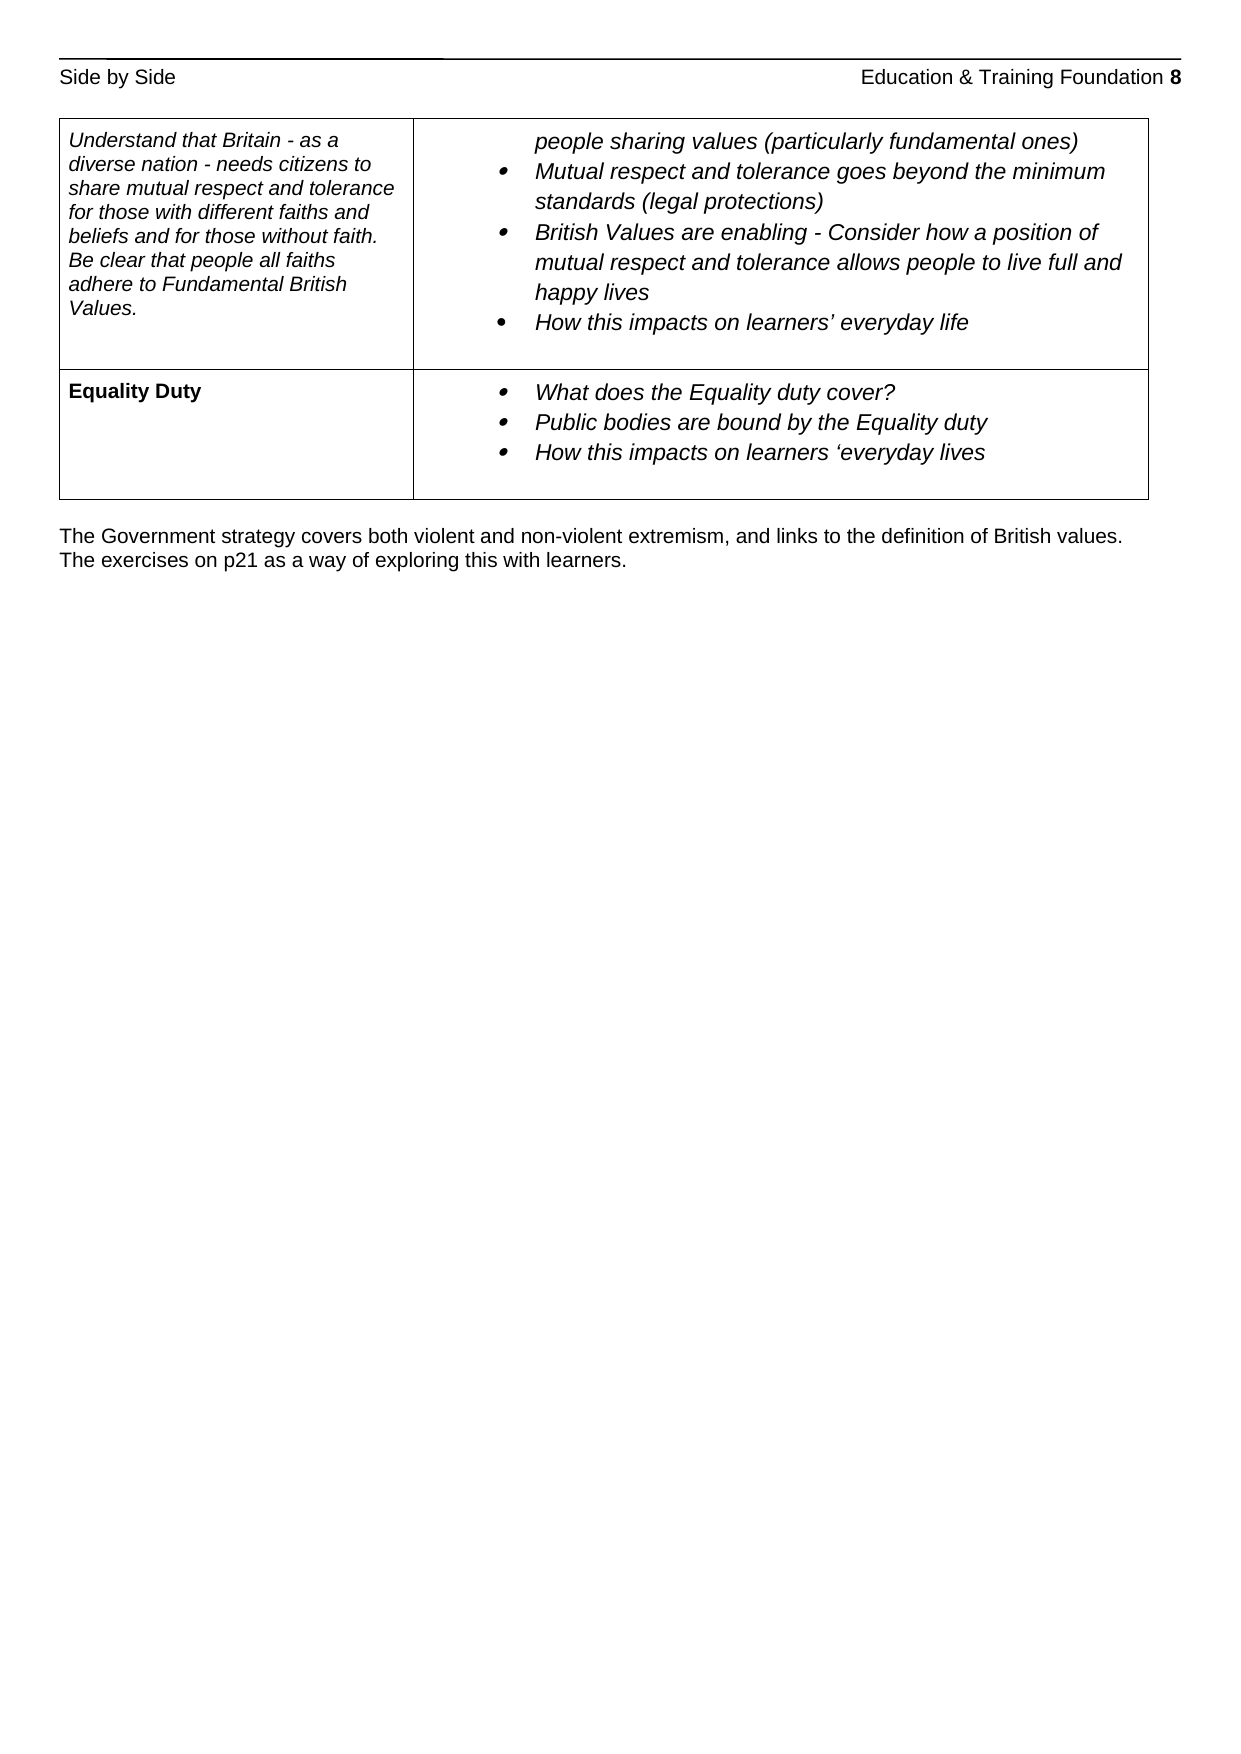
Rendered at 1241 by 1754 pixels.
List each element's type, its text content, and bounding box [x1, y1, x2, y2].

text The Government strategy covers both violent and non-violent extremism, and links to the definition of British values. [59, 524, 1181, 548]
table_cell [414, 119, 1148, 369]
table_cell Equality Duty [60, 370, 413, 499]
table_cell What does the Equality duty cover? Public bodies are bound by the Equality duty How this impacts on learners ‘everyday lives [414, 370, 1148, 499]
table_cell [60, 119, 413, 369]
text The exercises on p21 as a way of exploring this with learners. [59, 548, 1181, 572]
